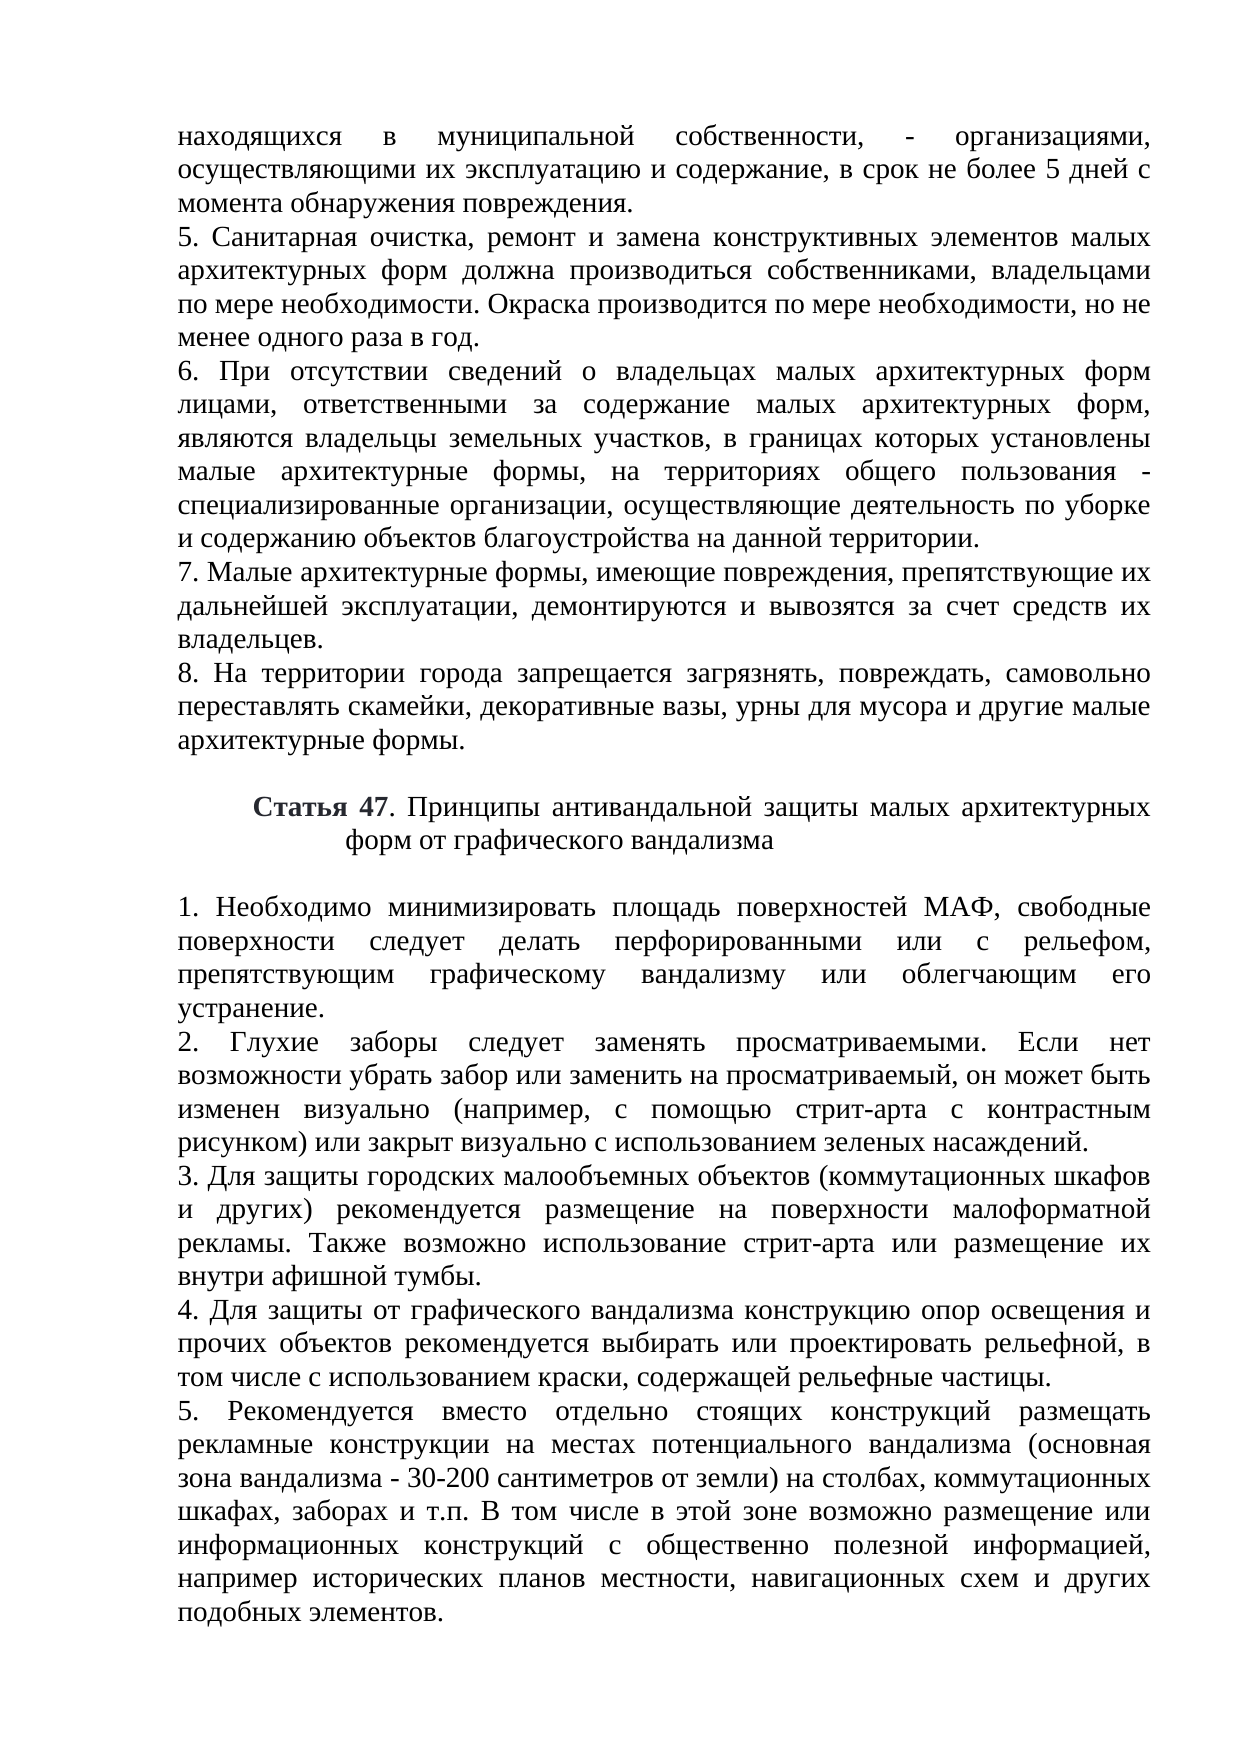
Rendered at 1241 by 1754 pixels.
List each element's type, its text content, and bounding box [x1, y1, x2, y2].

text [177, 118, 1152, 219]
text 5. Санитарная очистка, ремонт и замена конструктивных элементов малых архитектурных форм должна производиться собственниками, владельцами по мере необходимости. Окраска производится по мере необходимости, но не менее одного раза в год. [177, 219, 1152, 353]
text 3. Для защиты городских малообъемных объектов (коммутационных шкафов и других) рекомендуется размещение на поверхности малоформатной рекламы. Также возможно использование стрит-арта или размещение их внутри афишной тумбы. [177, 1158, 1152, 1292]
text 2. Глухие заборы следует заменять просматриваемыми. Если нет возможности убрать забор или заменить на просматриваемый, он может быть изменен визуально (например, с помощью стрит-арта с контрастным рисунком) или закрыт визуально с использованием зеленых насаждений. [177, 1024, 1152, 1158]
text 5. Рекомендуется вместо отдельно стоящих конструкций размещать рекламные конструкции на местах потенциального вандализма (основная зона вандализма - 30-200 сантиметров от земли) на столбах, коммутационных шкафах, заборах и т.п. В том числе в этой зоне возможно размещение или информационных конструкций с общественно полезной информацией, например исторических планов местности, навигационных схем и других подобных элементов. [177, 1393, 1152, 1627]
text 4. Для защиты от графического вандализма конструкцию опор освещения и прочих объектов рекомендуется выбирать или проектировать рельефной, в том числе с использованием краски, содержащей рельефные частицы. [177, 1292, 1152, 1393]
text 8. На территории города запрещается загрязнять, повреждать, самовольно переставлять скамейки, декоративные вазы, урны для мусора и другие малые архитектурные формы. [177, 655, 1152, 755]
text 7. Малые архитектурные формы, имеющие повреждения, препятствующие их дальнейшей эксплуатации, демонтируются и вывозятся за счет средств их владельцев. [177, 554, 1152, 655]
text Статья 47. Принципы антивандальной защиты малых архитектурных форм от графического вандализма [252, 789, 1152, 856]
text 6. При отсутствии сведений о владельцах малых архитектурных форм лицами, ответственными за содержание малых архитектурных форм, являются владельцы земельных участков, в границах которых установлены малые архитектурные формы, на территориях общего пользования - специализированные организации, осуществляющие деятельность по уборке и содержанию объектов благоустройства на данной территории. [177, 353, 1152, 554]
text 1. Необходимо минимизировать площадь поверхностей МАФ, свободные поверхности следует делать перфорированными или с рельефом, препятствующим графическому вандализму или облегчающим его устранение. [177, 889, 1152, 1024]
